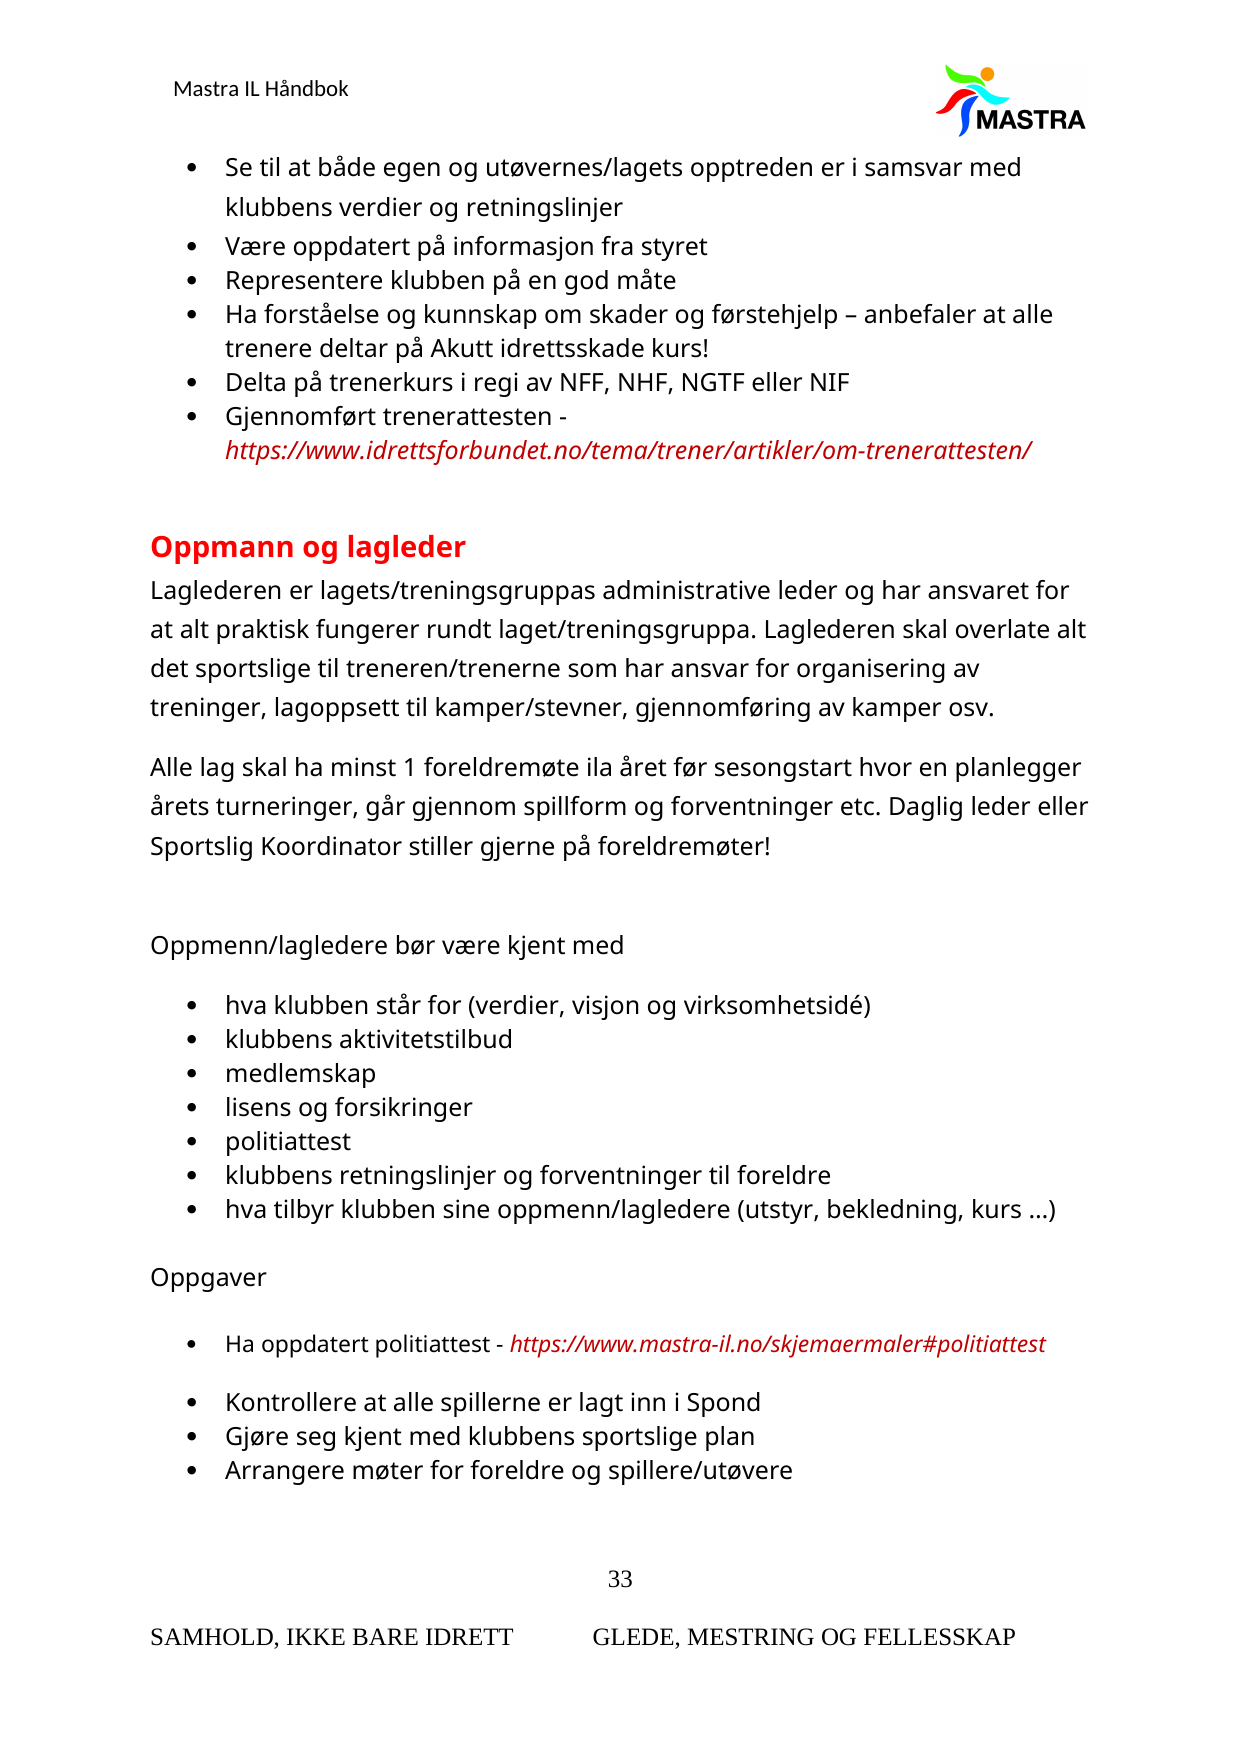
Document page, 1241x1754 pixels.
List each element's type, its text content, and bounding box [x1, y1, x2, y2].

list Ha oppdatert politiattest - https://www.mastra-il.no/skjemaermaler#politiattest [187, 1328, 1090, 1359]
list klubbens retningslinjer og forventninger til foreldre [187, 1158, 1090, 1192]
text Laglederen er lagets/treningsgruppas administrative leder og har ansvaret for at alt praktisk fungerer rundt laget/treningsgruppa. Laglederen skal overlate alt det sportslige til treneren/trenerne som har ansvar for organisering av treninger, lagoppsett til kamper/stevner, gjennomføring av kamper osv. [150, 572, 1090, 724]
list Arrangere møter for foreldre og spillere/utøvere [187, 1453, 1090, 1487]
list Ha forståelse og kunnskap om skader og førstehjelp – anbefaler at alle trenere deltar på Akutt idrettsskade kurs! [187, 296, 1090, 364]
list klubbens aktivitetstilbud [187, 1021, 1090, 1056]
list Kontrollere at alle spillerne er lagt inn i Spond [187, 1385, 1090, 1419]
list Gjøre seg kjent med klubbens sportslige plan [187, 1419, 1090, 1453]
text Oppmenn/lagledere bør være kjent med [150, 888, 1090, 961]
list hva tilbyr klubben sine oppmenn/lagledere (utstyr, bekledning, kurs …) [187, 1192, 1090, 1226]
text Alle lag skal ha minst 1 foreldremøte ila året før sesongstart hvor en planlegger årets turneringer, går gjennom spillform og forventninger etc. Daglig leder eller Sportslig Koordinator stiller gjerne på foreldremøter! [150, 750, 1090, 862]
text Oppgaver [150, 1260, 1090, 1294]
list politiattest [187, 1124, 1090, 1158]
list hva klubben står for (verdier, visjon og virksomhetsidé) [187, 987, 1090, 1021]
picture [936, 64, 1090, 137]
list Være oppdatert på informasjon fra styret [187, 228, 1090, 262]
list Delta på trenerkurs i regi av NFF, NHF, NGTF eller NIF [187, 364, 1090, 399]
list lisens og forsikringer [187, 1089, 1090, 1124]
list Representere klubben på en god måte [187, 262, 1090, 296]
list Se til at både egen og utøvernes/lagets opptreden er i samsvar med klubbens verdier og retningslinjer [187, 150, 1090, 223]
list Gjennomført trenerattesten - https://www.idrettsforbundet.no/tema/trener/artikler/om-trenerattesten/ [187, 399, 1090, 467]
subtitle Oppmann og lagleder [150, 527, 1090, 566]
list medlemskap [187, 1056, 1090, 1089]
